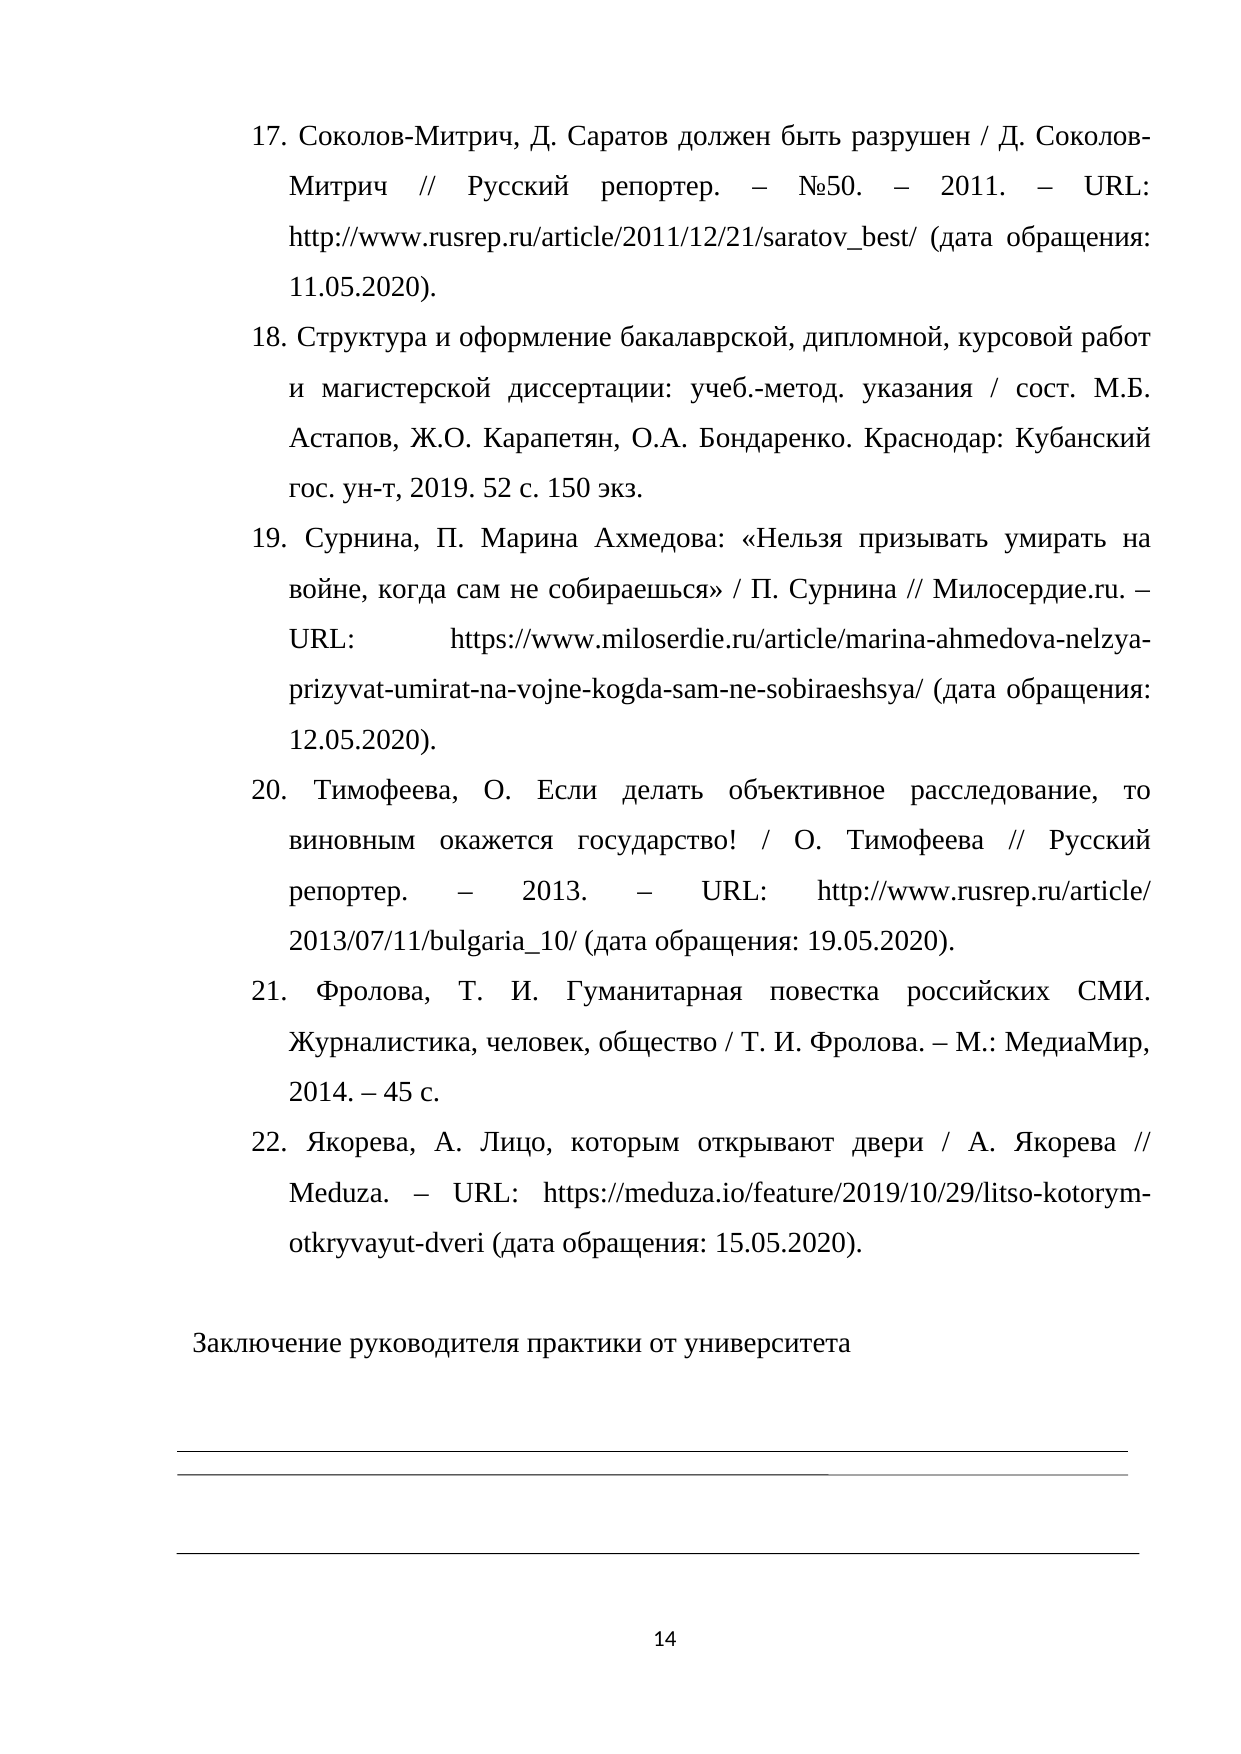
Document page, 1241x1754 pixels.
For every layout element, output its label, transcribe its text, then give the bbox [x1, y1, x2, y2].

list Соколов-Митрич, Д. Саратов должен быть разрушен / Д. Соколов-Митрич // Русский репортер. – №50. – 2011. – URL: http://www.rusrep.ru/article/2011/12/21/saratov_best/ (дата обращения: 11.05.2020). [251, 118, 1152, 303]
list Тимофеева, О. Если делать объективное расследование, то виновным окажется государство! / О. Тимофеева // Русский репортер. – 2013. – URL: http://www.rusrep.ru/article/ 2013/07/11/bulgaria_10/ (дата обращения: 19.05.2020). [251, 772, 1152, 957]
text Заключение руководителя практики от университета [192, 1326, 1152, 1359]
list Якорева, А. Лицо, которым открывают двери / А. Якорева // Meduza. – URL: https://meduza.io/feature/2019/10/29/litso-kotorym-otkryvayut-dveri (дата обращения: 15.05.2020). [251, 1124, 1152, 1258]
list Сурнина, П. Марина Ахмедова: «Нельзя призывать умирать на войне, когда сам не собираешься» / П. Сурнина // Милосердие.ru. – URL: https://www.miloserdie.ru/article/marina-ahmedova-nelzya-prizyvat-umirat-na-vojne-kogda-sam-ne-sobiraeshsya/ (дата обращения: 12.05.2020). [251, 521, 1152, 755]
list Фролова, Т. И. Гуманитарная повестка российских СМИ. Журналистика, человек, общество / Т. И. Фролова. – М.: МедиаМир, 2014. – 45 с. [251, 973, 1152, 1108]
list Структура и оформление бакалаврской, дипломной, курсовой работ и магистерской диссертации: учеб.-метод. указания / сост. М.Б. Астапов, Ж.О. Карапетян, О.А. Бондаренко. Краснодар: Кубанский гос. ун-т, 2019. 52 с. 150 экз. [251, 319, 1152, 504]
